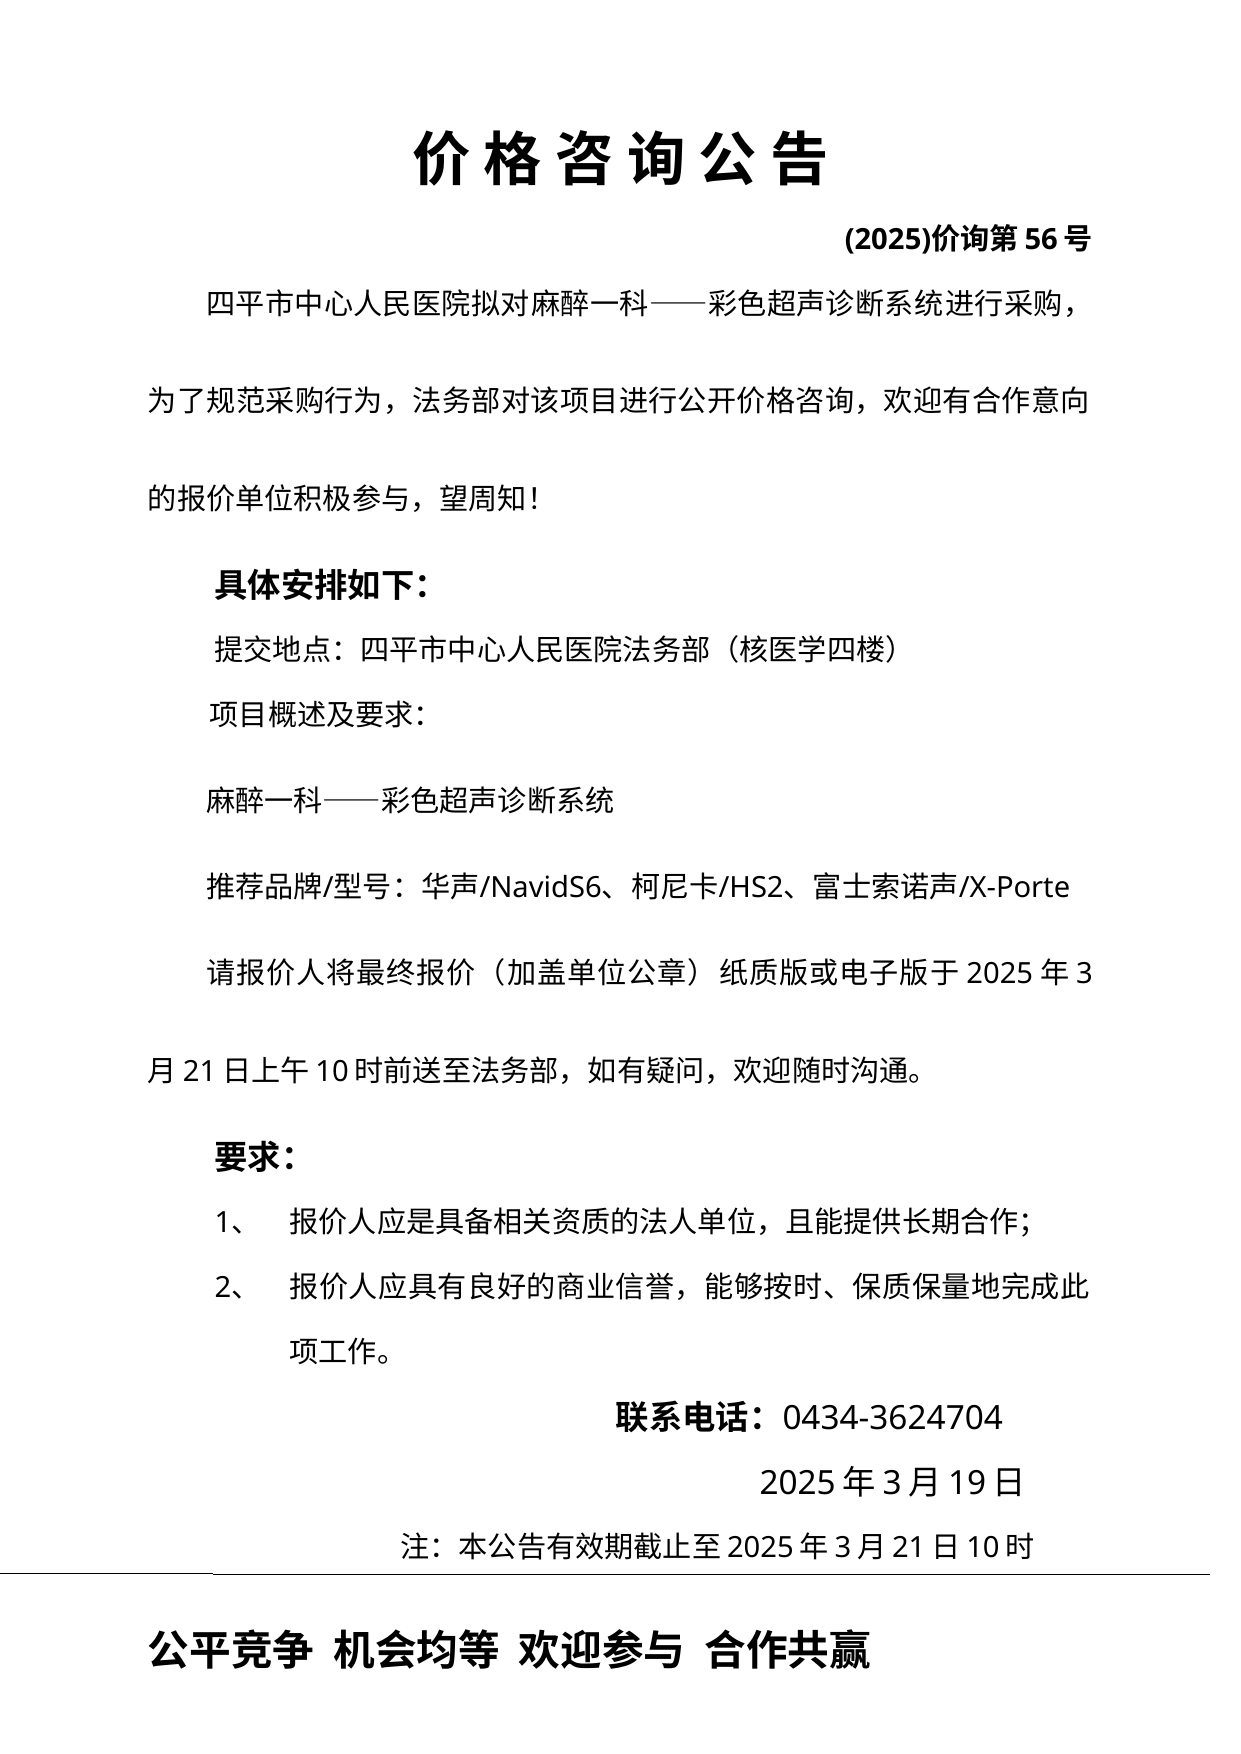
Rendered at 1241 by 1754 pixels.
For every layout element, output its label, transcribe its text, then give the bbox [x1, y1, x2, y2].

text 麻醉一科——彩色超声诊断系统 [148, 766, 1093, 831]
text 联系电话：0434-3624704 [148, 1382, 1093, 1447]
text 提交地点：四平市中心人民医院法务部（核医学四楼） [148, 615, 1093, 680]
list 报价人应具有良好的商业信誉，能够按时、保质保量地完成此项工作。 [214, 1252, 1093, 1382]
text (2025)价询第56号 [148, 204, 1093, 269]
text 注：本公告有效期截止至2025年3月21日10时 [148, 1512, 1034, 1577]
text 2025年3月19日 [148, 1447, 1026, 1512]
text 价 格 咨 询 公 告 [148, 107, 1093, 204]
text 四平市中心人民医院拟对麻醉一科——彩色超声诊断系统进行采购，为了规范采购行为，法务部对该项目进行公开价格咨询，欢迎有合作意向的报价单位积极参与，望周知！ [148, 269, 1093, 529]
text 推荐品牌/型号：华声/NavidS6、柯尼卡/HS2、富士索诺声/X-Porte [148, 853, 1093, 918]
text 要求： [148, 1122, 1093, 1187]
text 请报价人将最终报价（加盖单位公章）纸质版或电子版于2025年3月21日上午10时前送至法务部，如有疑问，欢迎随时沟通。 [148, 939, 1093, 1101]
list 报价人应是具备相关资质的法人单位，且能提供长期合作； [214, 1187, 1093, 1252]
text 项目概述及要求： [180, 680, 1093, 745]
text 具体安排如下： [148, 550, 1093, 615]
